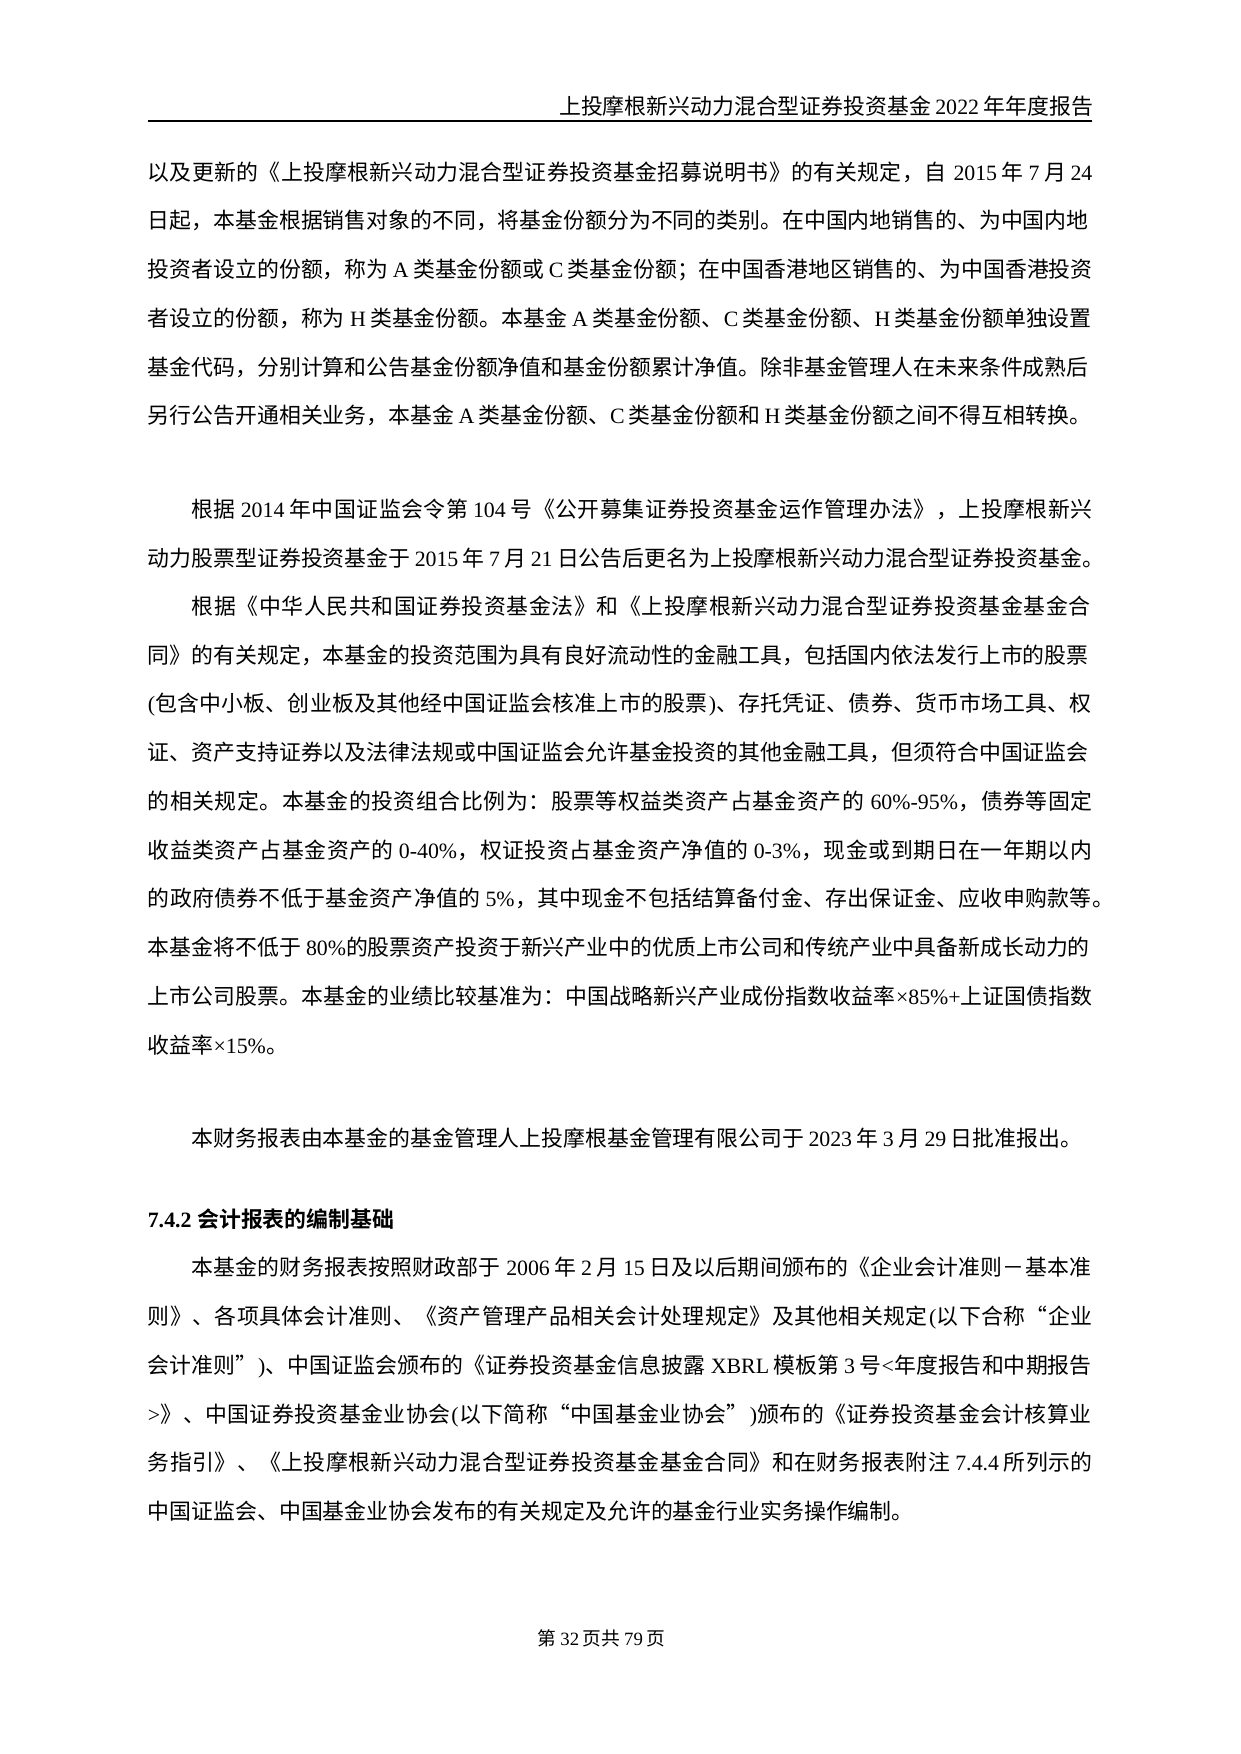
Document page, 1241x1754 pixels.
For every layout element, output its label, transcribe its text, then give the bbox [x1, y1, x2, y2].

text 根据《中华人民共和国证券投资基金法》和《上投摩根新兴动力混合型证券投资基金基金合同》的有关规定，本基金的投资范围为具有良好流动性的金融工具，包括国内依法发行上市的股票(包含中小板、创业板及其他经中国证监会核准上市的股票)、存托凭证、债券、货币市场工具、权证、资产支持证券以及法律法规或中国证监会允许基金投资的其他金融工具，但须符合中国证监会的相关规定。本基金的投资组合比例为：股票等权益类资产占基金资产的60%-95%，债券等固定收益类资产占基金资产的0-40%，权证投资占基金资产净值的0-3%，现金或到期日在一年期以内的政府债券不低于基金资产净值的5%，其中现金不包括结算备付金、存出保证金、应收申购款等。本基金将不低于80%的股票资产投资于新兴产业中的优质上市公司和传统产业中具备新成长动力的上市公司股票。本基金的业绩比较基准为：中国战略新兴产业成份指数收益率×85%+上证国债指数收益率×15%。 [148, 588, 1092, 1060]
text 本财务报表由本基金的基金管理人上投摩根基金管理有限公司于2023年3月29日批准报出。 [148, 1121, 1092, 1153]
text 根据2014年中国证监会令第104号《公开募集证券投资基金运作管理办法》，上投摩根新兴动力股票型证券投资基金于2015年7月21日公告后更名为上投摩根新兴动力混合型证券投资基金。 [148, 491, 1092, 573]
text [148, 154, 1092, 431]
text 7.4.2 会计报表的编制基础 [148, 1202, 1092, 1234]
text 本基金的财务报表按照财政部于2006年2月15日及以后期间颁布的《企业会计准则－基本准则》、各项具体会计准则、《资产管理产品相关会计处理规定》及其他相关规定(以下合称“企业会计准则”)、中国证监会颁布的《证券投资基金信息披露XBRL模板第3号<年度报告和中期报告>》、中国证券投资基金业协会(以下简称“中国基金业协会”)颁布的《证券投资基金会计核算业务指引》、《上投摩根新兴动力混合型证券投资基金基金合同》和在财务报表附注7.4.4所列示的中国证监会、中国基金业协会发布的有关规定及允许的基金行业实务操作编制。 [148, 1250, 1092, 1526]
